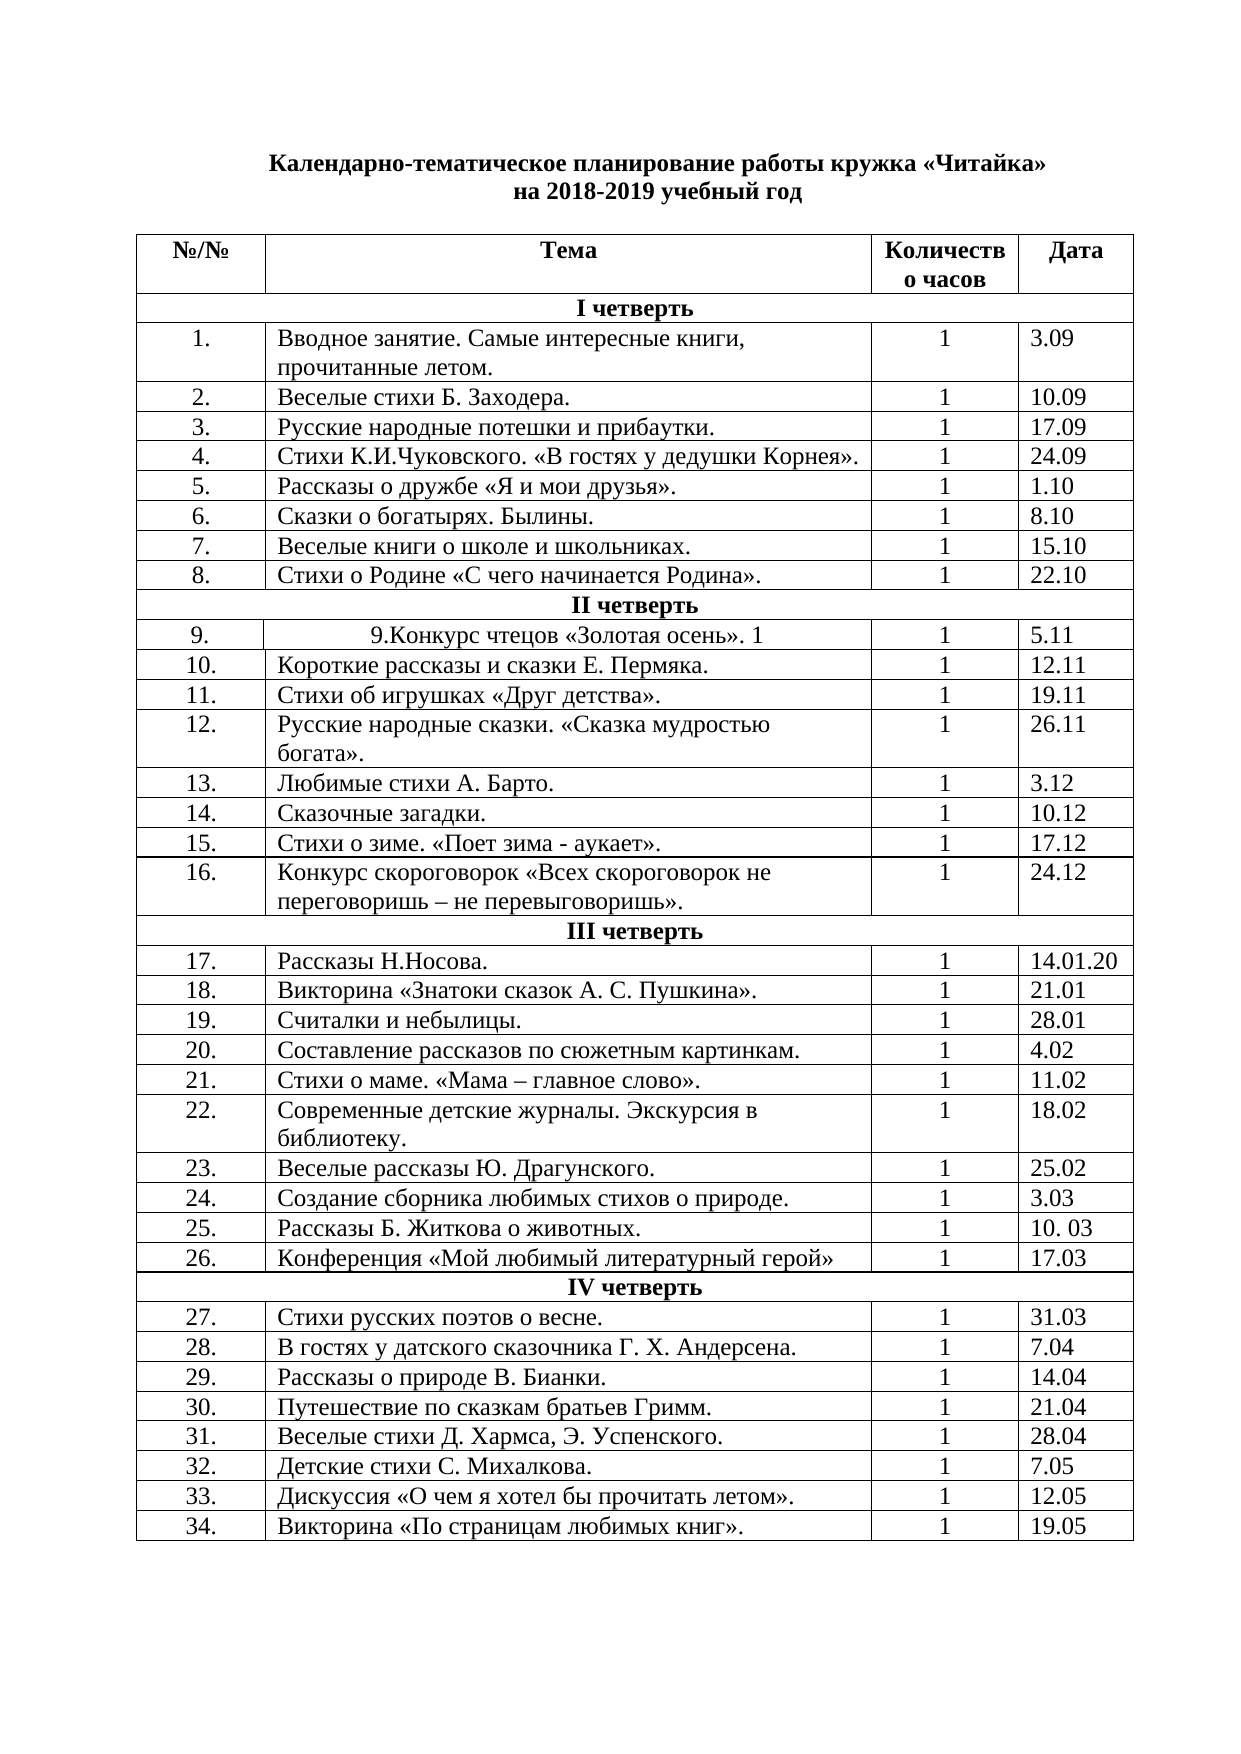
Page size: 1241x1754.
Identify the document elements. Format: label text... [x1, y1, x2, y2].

table_cell Конкурс скороговорок «Всех скороговорок не переговоришь – не перевыговоришь». [266, 858, 871, 915]
table_cell 19.11 [1019, 680, 1133, 708]
table_cell Стихи русских поэтов о весне. [266, 1302, 871, 1331]
table_cell 1 [872, 382, 1018, 411]
table_cell 7. [137, 531, 265, 559]
table_cell 30. [137, 1392, 265, 1420]
table_cell 1 [872, 1005, 1018, 1034]
table_cell 1. [137, 323, 265, 381]
table_cell 7.04 [1019, 1332, 1133, 1361]
table_cell 16. [137, 858, 265, 915]
table_cell 15.10 [1019, 531, 1133, 559]
table_cell Стихи К.И.Чуковского. «В гостях у дедушки Корнея». [266, 441, 871, 470]
table_cell 5. [137, 471, 265, 500]
table_cell 18.02 [1019, 1095, 1133, 1152]
table_cell 24. [137, 1183, 265, 1212]
table_cell 1.10 [1019, 471, 1133, 500]
table_cell 14. [137, 798, 265, 827]
table_cell Создание сборника любимых стихов о природе. [266, 1183, 871, 1212]
table_cell 11.02 [1019, 1065, 1133, 1094]
table_cell 1 [872, 650, 1018, 679]
table_cell 21.01 [1019, 976, 1133, 1004]
table_cell 12.05 [1019, 1481, 1133, 1510]
table_cell II четверть [137, 590, 1133, 619]
table_cell IV четверть [137, 1273, 1133, 1301]
table_cell 3.12 [1019, 768, 1133, 797]
table_cell 1 [872, 710, 1018, 767]
table_cell Викторина «По страницам любимых книг». [266, 1511, 871, 1539]
table_cell 8. [137, 561, 265, 589]
table_cell 2. [137, 382, 265, 411]
table_cell 1 [872, 561, 1018, 589]
table_cell Рассказы о дружбе «Я и мои друзья». [266, 471, 871, 500]
table_cell Веселые стихи Б. Заходера. [266, 382, 871, 411]
table_cell 1 [872, 1065, 1018, 1094]
table_cell 10. [137, 650, 265, 679]
table_cell Вводное занятие. Самые интересные книги, прочитанные летом. [266, 323, 871, 381]
table_cell Считалки и небылицы. [266, 1005, 871, 1034]
table_cell 7.05 [1019, 1451, 1133, 1480]
table_cell 1 [872, 976, 1018, 1004]
table_cell 6. [137, 501, 265, 530]
table_cell Современные детские журналы. Экскурсия в библиотеку. [266, 1095, 871, 1152]
table_cell 21.04 [1019, 1392, 1133, 1420]
table_cell Стихи о Родине «С чего начинается Родина». [266, 561, 871, 589]
table_cell 17.09 [1019, 412, 1133, 440]
table_cell 17.12 [1019, 828, 1133, 856]
table_cell 12.11 [1019, 650, 1133, 679]
table_cell Стихи о зиме. «Поет зима - аукает». [266, 828, 871, 856]
table_cell 1 [872, 1302, 1018, 1331]
table_cell 1 [872, 1451, 1018, 1480]
table_cell 24.12 [1019, 858, 1133, 915]
list Календарно-тематическое планирование работы кружка «Читайка» [223, 148, 1093, 176]
table_cell 15. [137, 828, 265, 856]
table_cell 17. [137, 946, 265, 974]
table_cell 9.Конкурс чтецов «Золотая осень». 1 [264, 620, 871, 649]
table_cell 10.09 [1019, 382, 1133, 411]
table_cell 10.12 [1019, 798, 1133, 827]
table_cell 28.04 [1019, 1421, 1133, 1450]
table_cell III четверть [137, 916, 1133, 945]
table_cell 9. [137, 620, 263, 649]
table_cell 13. [137, 768, 265, 797]
table_cell Любимые стихи А. Барто. [266, 768, 871, 797]
table_cell 34. [137, 1511, 265, 1539]
table_cell Рассказы Н.Носова. [266, 946, 871, 974]
table_cell Рассказы Б. Житкова о животных. [266, 1213, 871, 1242]
table_cell Стихи о маме. «Мама – главное слово». [266, 1065, 871, 1094]
table_header Тема [266, 235, 871, 292]
table_cell 1 [872, 680, 1018, 708]
table_cell Рассказы о природе В. Бианки. [266, 1362, 871, 1391]
table_cell Веселые книги о школе и школьниках. [266, 531, 871, 559]
table_cell 28. [137, 1332, 265, 1361]
table_cell Русские народные потешки и прибаутки. [266, 412, 871, 440]
table_cell Детские стихи С. Михалкова. [266, 1451, 871, 1480]
table_cell 8.10 [1019, 501, 1133, 530]
table_cell 1 [872, 828, 1018, 856]
table_cell 1 [872, 1183, 1018, 1212]
table_cell 1 [872, 412, 1018, 440]
table_cell 3. [137, 412, 265, 440]
table_cell 1 [872, 471, 1018, 500]
table_cell 22.10 [1019, 561, 1133, 589]
table_cell 1 [872, 768, 1018, 797]
table_cell 20. [137, 1035, 265, 1064]
table_cell 28.01 [1019, 1005, 1133, 1034]
table_cell Веселые рассказы Ю. Драгунского. [266, 1153, 871, 1182]
table_cell Составление рассказов по сюжетным картинкам. [266, 1035, 871, 1064]
table_cell 29. [137, 1362, 265, 1391]
table_cell 14.04 [1019, 1362, 1133, 1391]
list на 2018-2019 учебный год [223, 176, 1093, 205]
table_cell Русские народные сказки. «Сказка мудростью богата». [266, 710, 871, 767]
table_cell 25. [137, 1213, 265, 1242]
table_cell 26.11 [1019, 710, 1133, 767]
table_cell 4. [137, 441, 265, 470]
table_cell 19. [137, 1005, 265, 1034]
table_cell 11. [137, 680, 265, 708]
table_cell Дискуссия «О чем я хотел бы прочитать летом». [266, 1481, 871, 1510]
table_cell 23. [137, 1153, 265, 1182]
table_cell 1 [872, 1421, 1018, 1450]
table_cell 1 [872, 858, 1018, 915]
table_cell 1 [872, 323, 1018, 381]
table_cell 1 [872, 798, 1018, 827]
table_cell 24.09 [1019, 441, 1133, 470]
table_cell 31.03 [1019, 1302, 1133, 1331]
table_cell 26. [137, 1243, 265, 1271]
table_cell I четверть [137, 294, 1133, 322]
table_cell 1 [872, 1392, 1018, 1420]
table_cell 1 [872, 620, 1018, 649]
table_cell 27. [137, 1302, 265, 1331]
table_cell 1 [872, 441, 1018, 470]
table_cell 1 [872, 1153, 1018, 1182]
table_cell 19.05 [1019, 1511, 1133, 1539]
table_cell 10. 03 [1019, 1213, 1133, 1242]
table_cell 1 [872, 946, 1018, 974]
table_cell Путешествие по сказкам братьев Гримм. [266, 1392, 871, 1420]
table_cell 31. [137, 1421, 265, 1450]
table_cell 5.11 [1019, 620, 1133, 649]
table_cell 1 [872, 1095, 1018, 1152]
table_cell 1 [872, 1362, 1018, 1391]
table_cell 33. [137, 1481, 265, 1510]
table_cell 17.03 [1019, 1243, 1133, 1271]
table_cell 3.03 [1019, 1183, 1133, 1212]
table_cell 3.09 [1019, 323, 1133, 381]
table_header №/№ [137, 235, 265, 292]
table_cell В гостях у датского сказочника Г. Х. Андерсена. [266, 1332, 871, 1361]
table_cell 1 [872, 1481, 1018, 1510]
table_cell 12. [137, 710, 265, 767]
table_cell 1 [872, 1213, 1018, 1242]
table_cell 1 [872, 1243, 1018, 1271]
table_cell Викторина «Знатоки сказок А. С. Пушкина». [266, 976, 871, 1004]
table_cell Веселые стихи Д. Хармса, Э. Успенского. [266, 1421, 871, 1450]
table_cell 25.02 [1019, 1153, 1133, 1182]
table_cell 1 [872, 1332, 1018, 1361]
table_cell 18. [137, 976, 265, 1004]
table_header Дата [1019, 235, 1133, 292]
table_cell Сказки о богатырях. Былины. [266, 501, 871, 530]
table_cell 1 [872, 501, 1018, 530]
table_cell Короткие рассказы и сказки Е. Пермяка. [266, 650, 871, 679]
table_cell 32. [137, 1451, 265, 1480]
table_cell 1 [872, 531, 1018, 559]
table_cell 1 [872, 1035, 1018, 1064]
table_cell 4.02 [1019, 1035, 1133, 1064]
table_cell 21. [137, 1065, 265, 1094]
table_cell 1 [872, 1511, 1018, 1539]
table_cell Сказочные загадки. [266, 798, 871, 827]
table_cell 14.01.20 [1019, 946, 1133, 974]
table_cell Стихи об игрушках «Друг детства». [266, 680, 871, 708]
table_header Количество часов [872, 235, 1018, 292]
table_cell Конференция «Мой любимый литературный герой» [266, 1243, 871, 1271]
table_cell 22. [137, 1095, 265, 1152]
